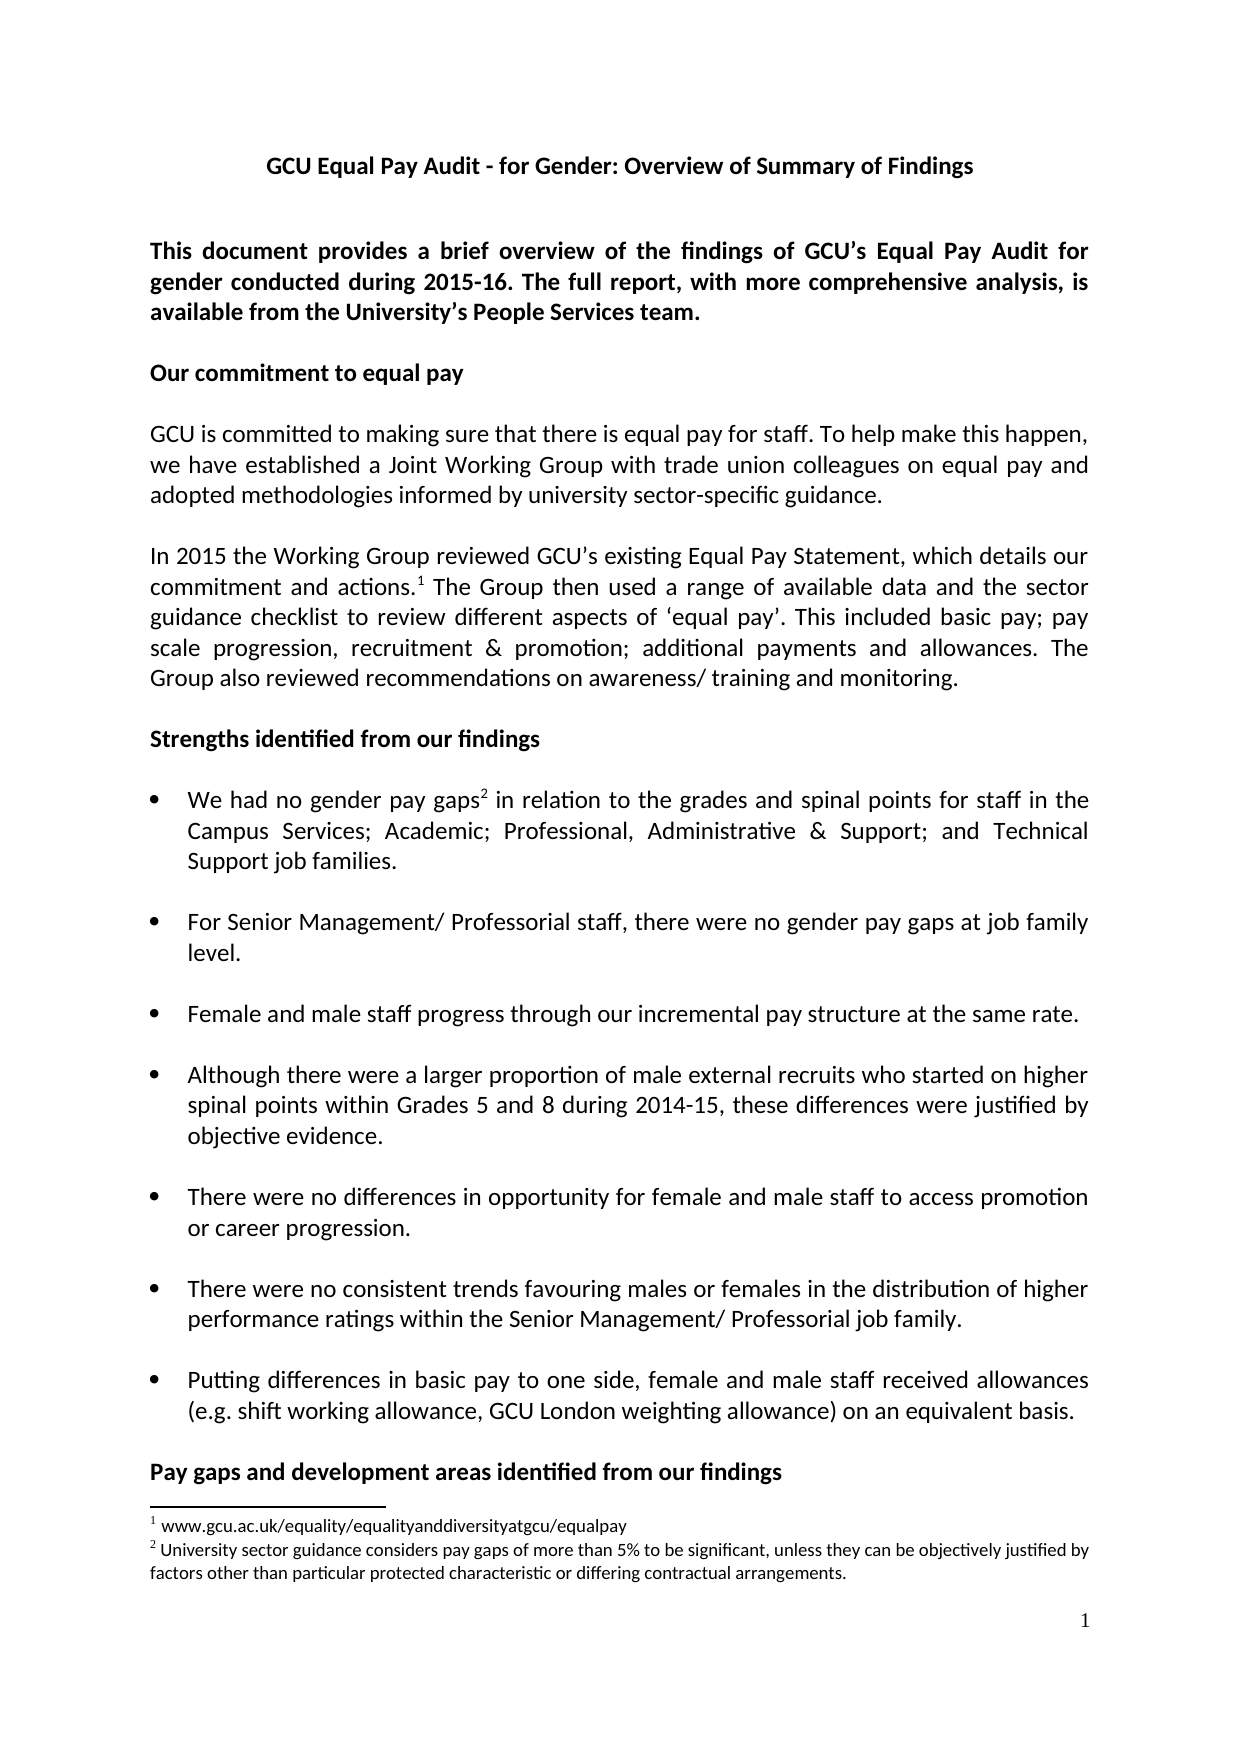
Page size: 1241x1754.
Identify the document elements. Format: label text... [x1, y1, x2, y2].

list Putting differences in basic pay to one side, female and male staff received allowances (e.g. shift working allowance, GCU London weighting allowance) on an equivalent basis. [150, 1364, 1090, 1425]
text Our commitment to equal pay [150, 357, 1090, 388]
text GCU Equal Pay Audit - for Gender: Overview of Summary of Findings [150, 150, 1090, 181]
text In 2015 the Working Group reviewed GCU’s existing Equal Pay Statement, which details our commitment and actions. The Group then used a range of available data and the sector guidance checklist to review different aspects of ‘equal pay’. This included basic pay; pay scale progression, recruitment & promotion; additional payments and allowances. The Group also reviewed recommendations on awareness/ training and monitoring. [150, 540, 1090, 693]
text GCU is committed to making sure that there is equal pay for staff. To help make this happen, we have established a Joint Working Group with trade union colleagues on equal pay and adopted methodologies informed by university sector-specific guidance. [150, 418, 1090, 510]
text Strengths identified from our findings [150, 723, 1090, 754]
text Pay gaps and development areas identified from our findings [150, 1456, 1090, 1486]
text This document provides a brief overview of the findings of GCU’s Equal Pay Audit for gender conducted during 2015-16. The full report, with more comprehensive analysis, is available from the University’s People Services team. [150, 235, 1090, 327]
list There were no consistent trends favouring males or females in the distribution of higher performance ratings within the Senior Management/ Professorial job family. [150, 1273, 1090, 1334]
list We had no gender pay gaps in relation to the grades and spinal points for staff in the Campus Services; Academic; Professional, Administrative & Support; and Technical Support job families. [150, 784, 1090, 876]
list Female and male staff progress through our incremental pay structure at the same rate. [150, 998, 1090, 1029]
list Although there were a larger proportion of male external recruits who started on higher spinal points within Grades 5 and 8 during 2014-15, these differences were justified by objective evidence. [150, 1059, 1090, 1151]
list For Senior Management/ Professorial staff, there were no gender pay gaps at job family level. [150, 907, 1090, 968]
list There were no differences in opportunity for female and male staff to access promotion or career progression. [150, 1181, 1090, 1242]
